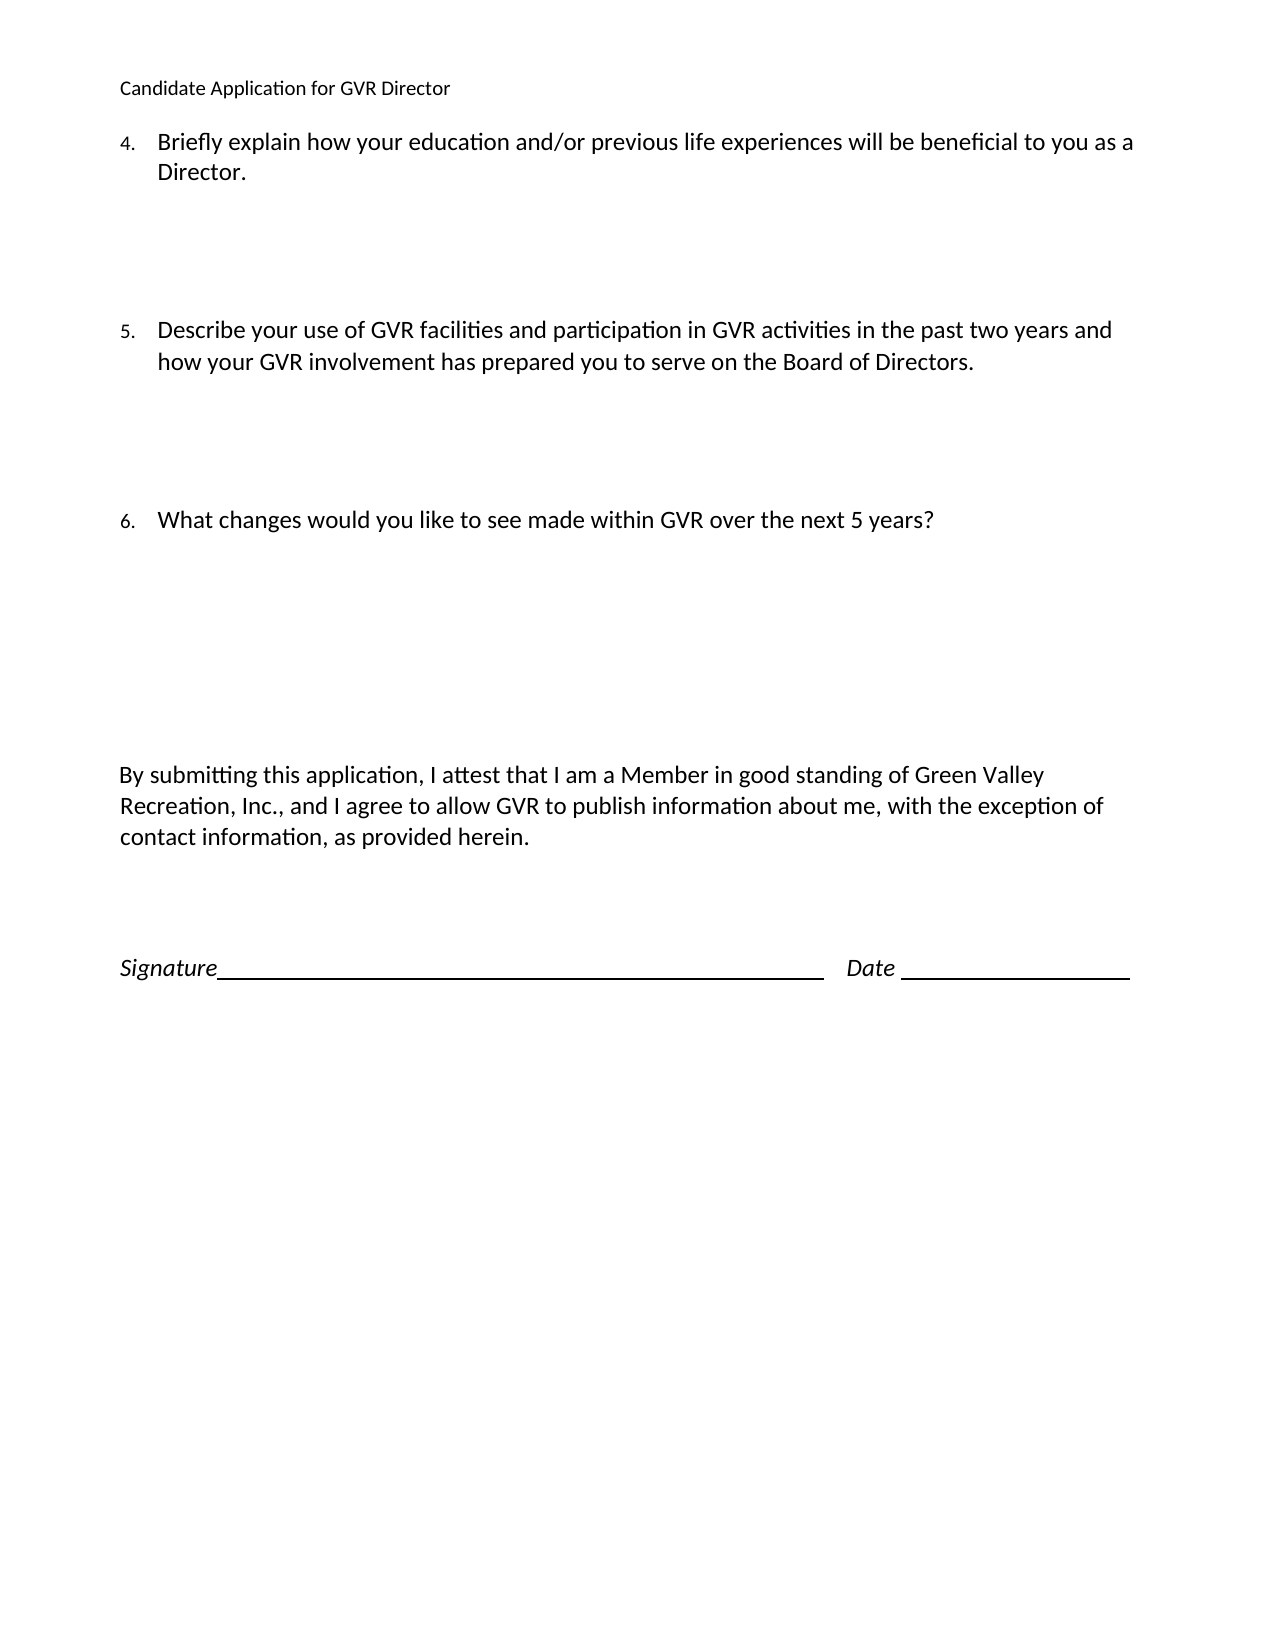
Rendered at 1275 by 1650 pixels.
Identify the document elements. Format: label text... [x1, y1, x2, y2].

list Briefly explain how your education and/or previous life experiences will be beneficial to you as a Director. [120, 126, 1155, 187]
text Signature Date [120, 952, 1155, 982]
list Describe your use of GVR facilities and participation in GVR activities in the past two years and how your GVR involvement has prepared you to serve on the Board of Directors. [120, 314, 1155, 376]
list What changes would you like to see made within GVR over the next 5 years? [120, 504, 1155, 535]
text By submitting this application, I attest that I am a Member in good standing of Green Valley Recreation, Inc., and I agree to allow GVR to publish information about me, with the exception of contact information, as provided herein. [119, 759, 1155, 852]
